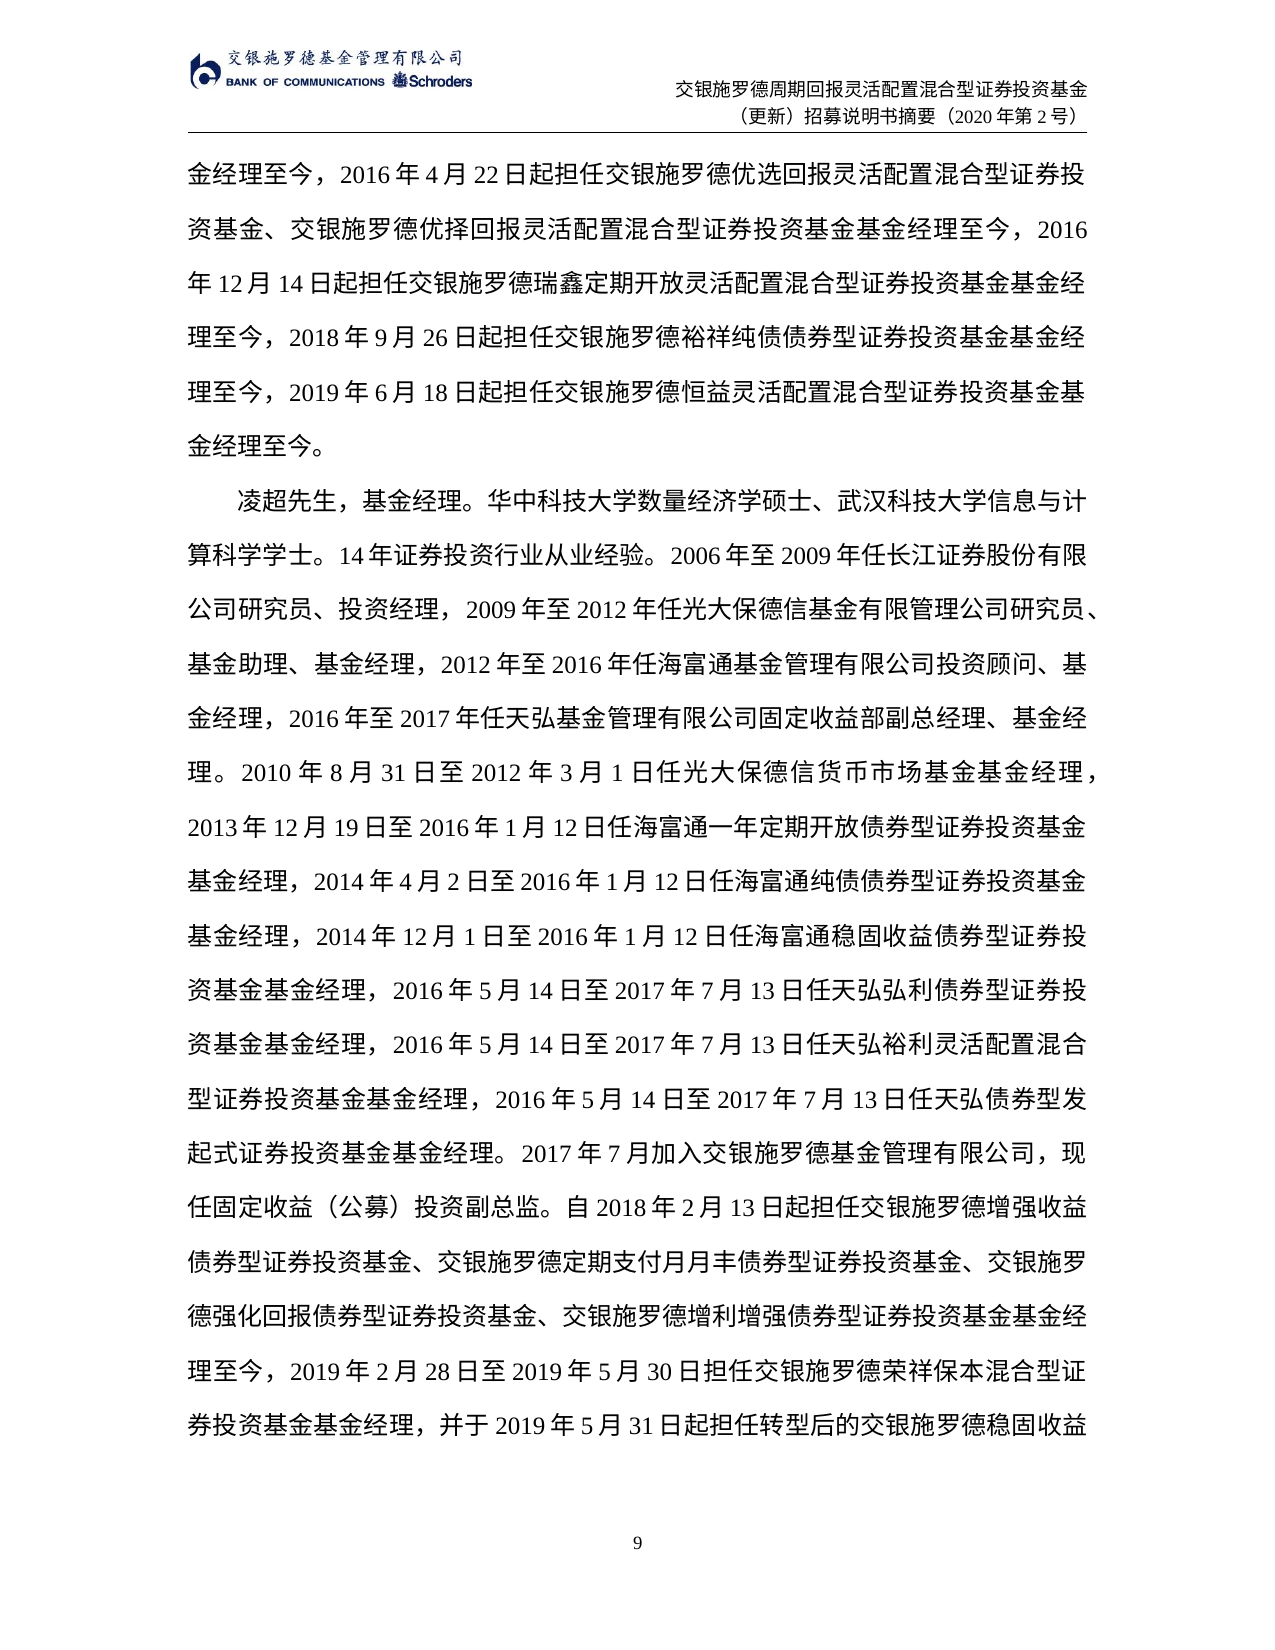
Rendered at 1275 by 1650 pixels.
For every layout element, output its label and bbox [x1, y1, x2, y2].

text [187, 155, 1087, 463]
picture [190, 50, 472, 89]
text [187, 481, 1087, 1442]
